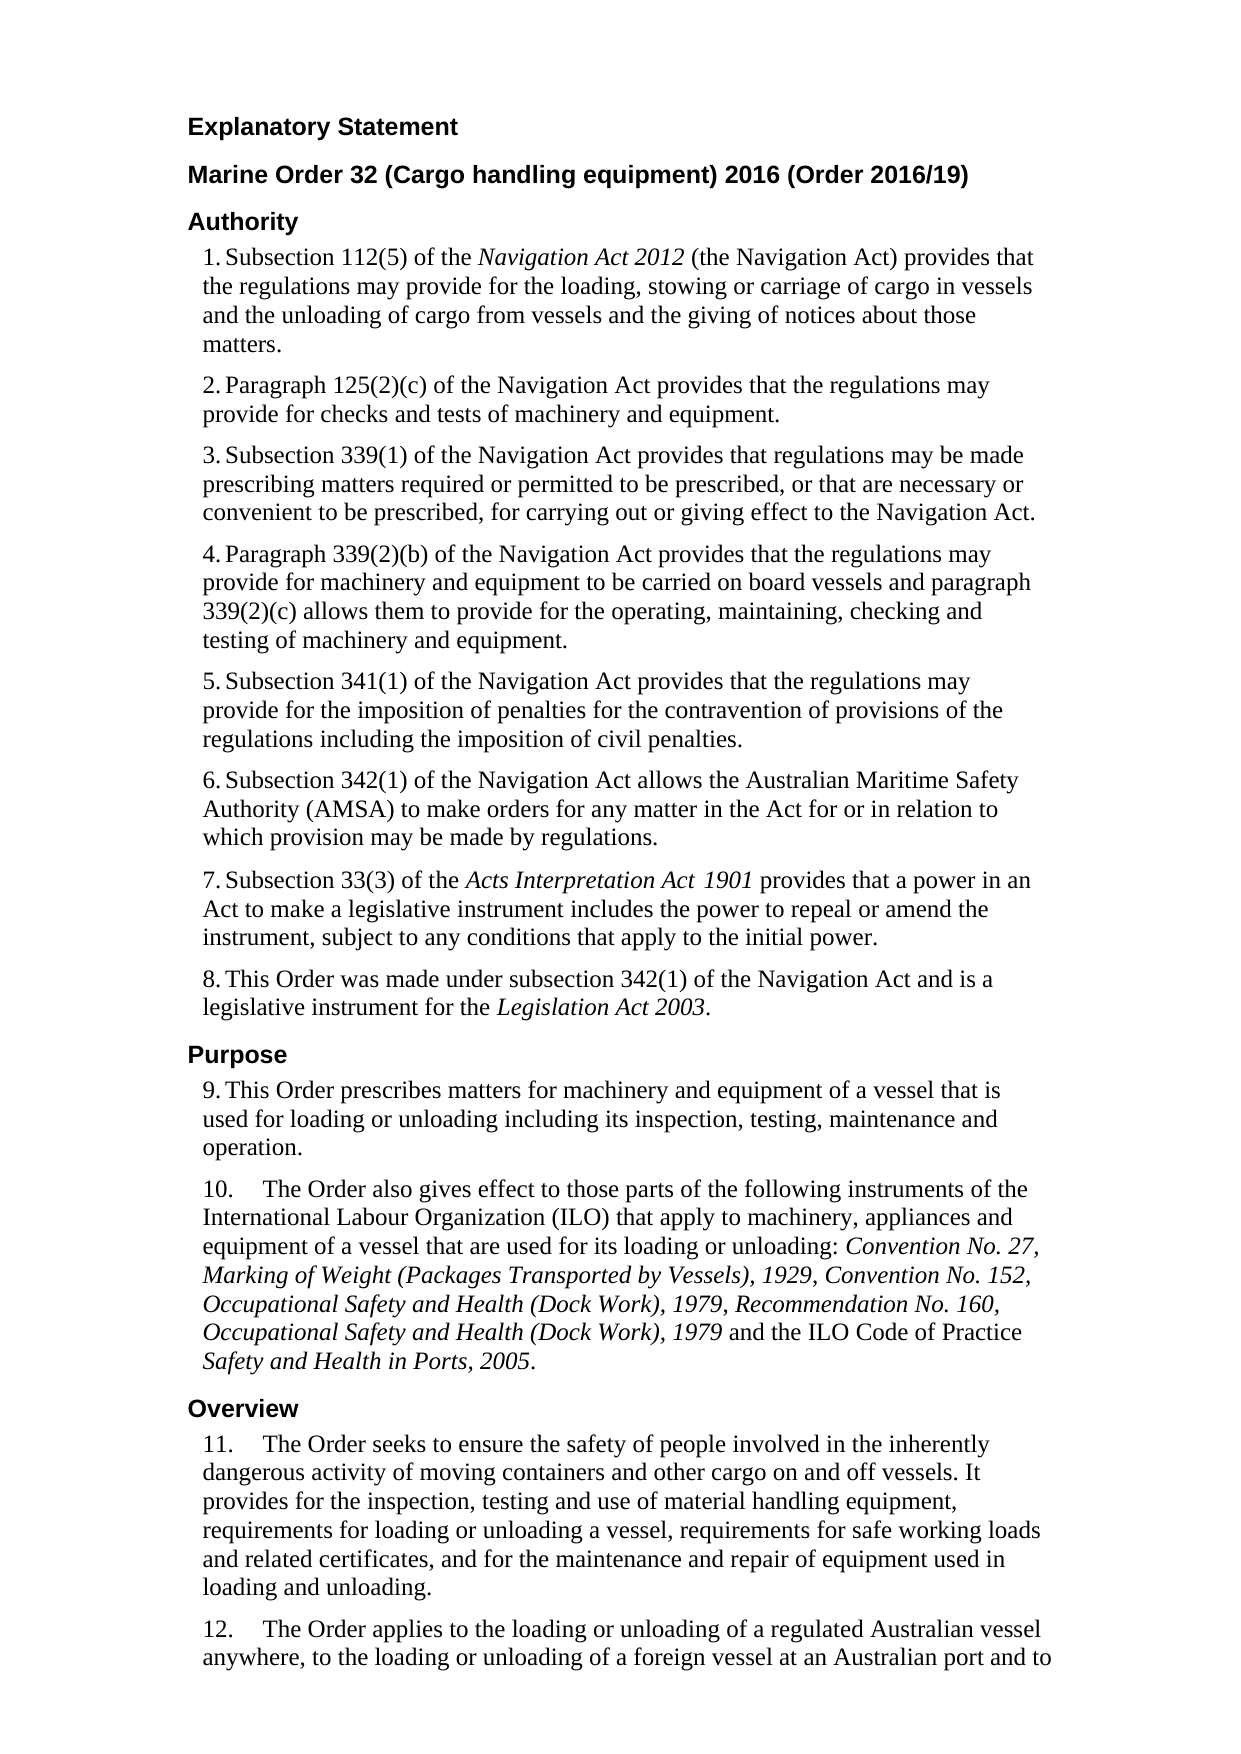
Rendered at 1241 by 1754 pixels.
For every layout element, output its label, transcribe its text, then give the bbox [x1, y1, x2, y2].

subtitle Authority [187, 207, 1053, 236]
text Subsection 33(3) of the Acts Interpretation Act 1901 provides that a power in an Act to make a legislative instrument includes the power to repeal or amend the instrument, subject to any conditions that apply to the initial power. [202, 864, 1053, 951]
subtitle Marine Order 32 (Cargo handling equipment) 2016 (Order 2016/19) [187, 160, 1053, 189]
text The Order also gives effect to those parts of the following instruments of the International Labour Organization (ILO) that apply to machinery, appliances and equipment of a vessel that are used for its loading or unloading: Convention No. 27, Marking of Weight (Packages Transported by Vessels), 1929, Convention No. 152, Occupational Safety and Health (Dock Work), 1979, Recommendation No. 160, Occupational Safety and Health (Dock Work), 1979 and the ILO Code of Practice Safety and Health in Ports, 2005. [202, 1174, 1053, 1375]
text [202, 1614, 1053, 1671]
text Subsection 339(1) of the Navigation Act provides that regulations may be made prescribing matters required or permitted to be prescribed, or that are necessary or convenient to be prescribed, for carrying out or giving effect to the Navigation Act. [202, 440, 1053, 526]
subtitle Purpose [187, 1040, 1053, 1069]
text Subsection 342(1) of the Navigation Act allows the Australian Maritime Safety Authority (AMSA) to make orders for any matter in the Act for or in relation to which provision may be made by regulations. [202, 765, 1053, 851]
text This Order was made under subsection 342(1) of the Navigation Act and is a legislative instrument for the Legislation Act 2003. [202, 964, 1053, 1021]
text Paragraph 339(2)(b) of the Navigation Act provides that the regulations may provide for machinery and equipment to be carried on board vessels and paragraph 339(2)(c) allows them to provide for the operating, maintaining, checking and testing of machinery and equipment. [202, 539, 1053, 654]
text This Order prescribes matters for machinery and equipment of a vessel that is used for loading or unloading including its inspection, testing, maintenance and operation. [202, 1075, 1053, 1161]
subtitle Explanatory Statement [187, 112, 1053, 141]
text Subsection 112(5) of the Navigation Act 2012 (the Navigation Act) provides that the regulations may provide for the loading, stowing or carriage of cargo in vessels and the unloading of cargo from vessels and the giving of notices about those matters. [202, 242, 1053, 357]
text Paragraph 125(2)(c) of the Navigation Act provides that the regulations may provide for checks and tests of machinery and equipment. [202, 370, 1053, 427]
text The Order seeks to ensure the safety of people involved in the inherently dangerous activity of moving containers and other cargo on and off vessels. It provides for the inspection, testing and use of material handling equipment, requirements for loading or unloading a vessel, requirements for safe working loads and related certificates, and for the maintenance and repair of equipment used in loading and unloading. [202, 1429, 1053, 1601]
subtitle Overview [187, 1394, 1053, 1422]
text Subsection 341(1) of the Navigation Act provides that the regulations may provide for the imposition of penalties for the contravention of provisions of the regulations including the imposition of civil penalties. [202, 666, 1053, 752]
